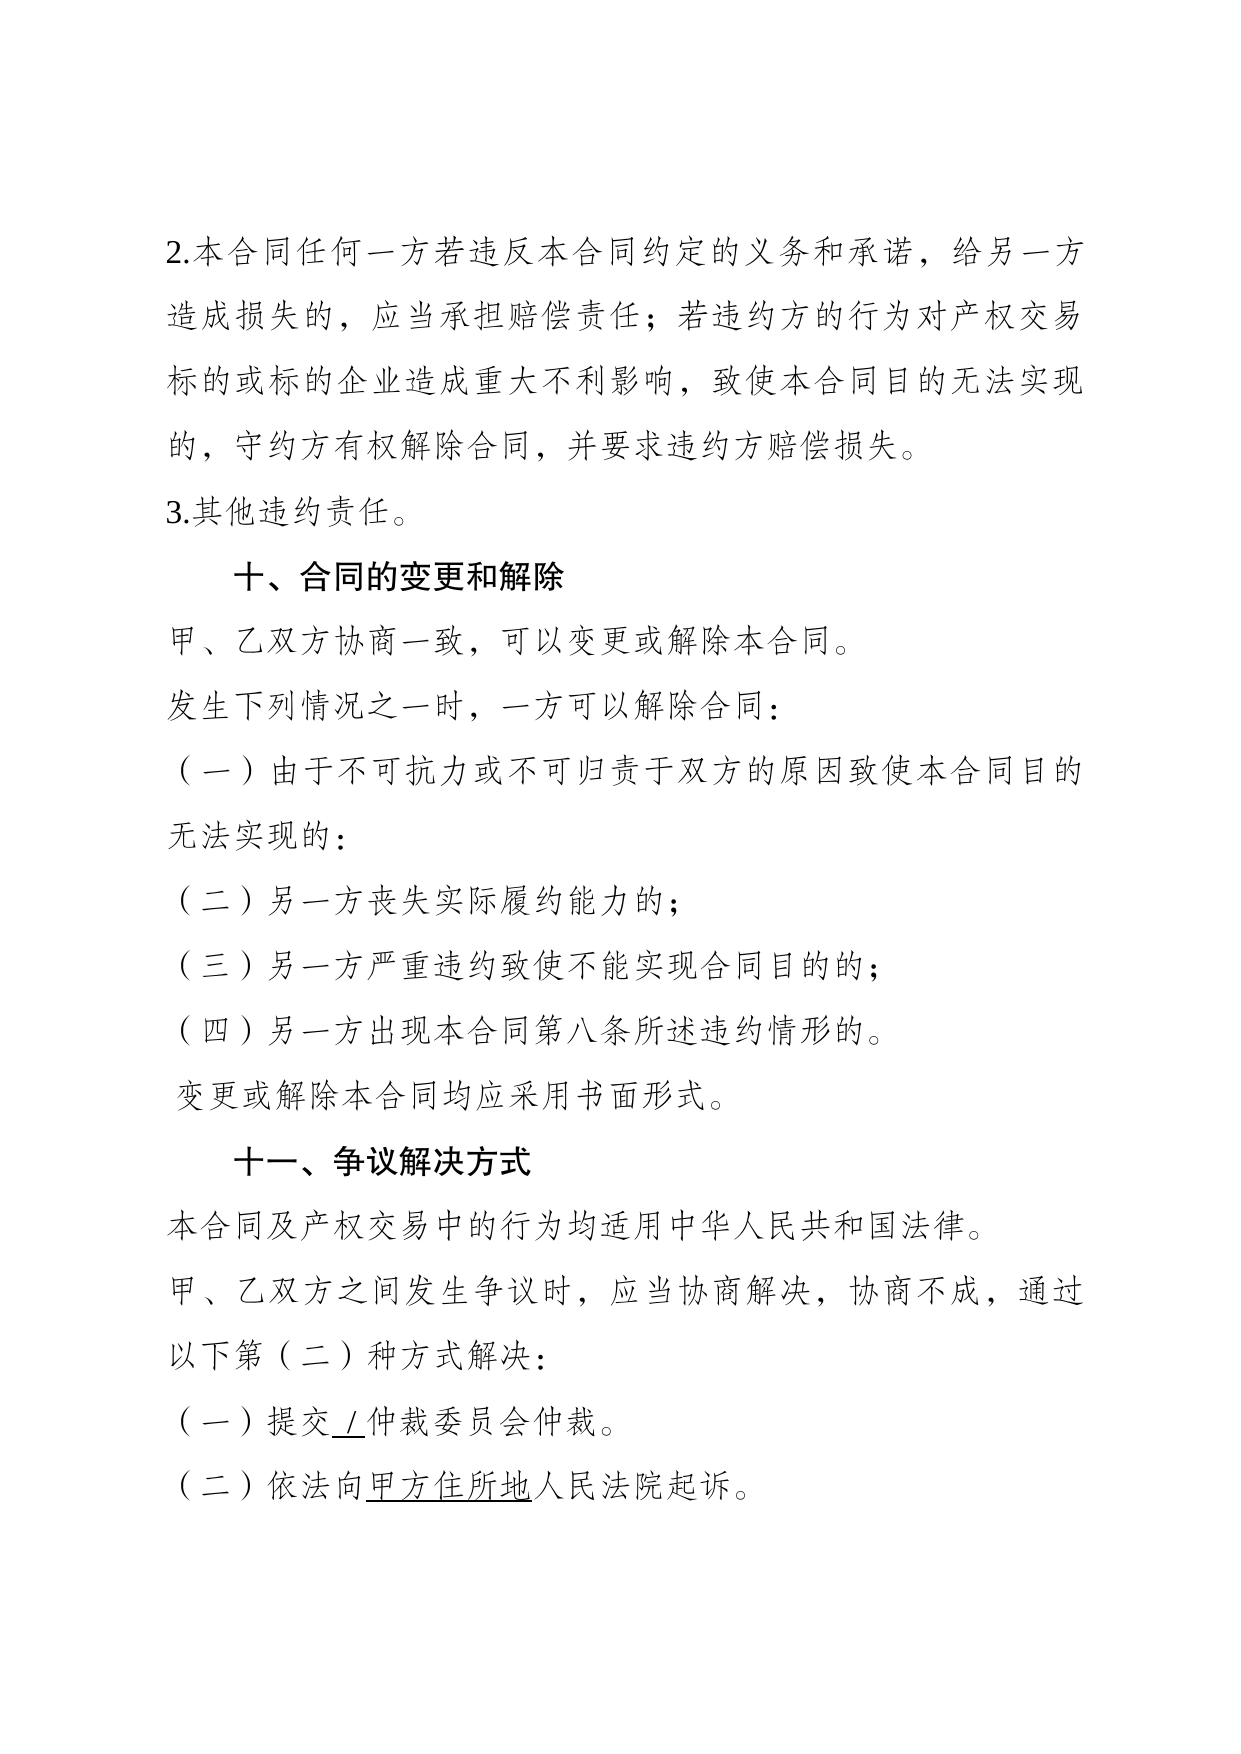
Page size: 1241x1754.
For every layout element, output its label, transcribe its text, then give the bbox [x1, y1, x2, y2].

text 变更或解除本合同均应采用书面形式。 [165, 1064, 1087, 1129]
text （二）另一方丧失实际履约能力的； [165, 869, 1087, 934]
text 甲、乙双方之间发生争议时，应当协商解决，协商不成，通过以下第（二）种方式解决： [165, 1259, 1087, 1389]
text （四）另一方出现本合同第八条所述违约情形的。 [165, 999, 1087, 1064]
text （一）提交 / 仲裁委员会仲裁。 [165, 1389, 1087, 1454]
text 本合同及产权交易中的行为均适用中华人民共和国法律。 [165, 1194, 1087, 1259]
text 2.本合同任何一方若违反本合同约定的义务和承诺，给另一方造成损失的，应当承担赔偿责任；若违约方的行为对产权交易标的或标的企业造成重大不利影响，致使本合同目的无法实现的，守约方有权解除合同，并要求违约方赔偿损失。 [165, 219, 1087, 479]
text （二）依法向甲方住所地人民法院起诉。 [165, 1454, 1087, 1519]
text 3.其他违约责任。 [165, 479, 1087, 544]
text 发生下列情况之一时，一方可以解除合同： [165, 674, 1087, 739]
text （三）另一方严重违约致使不能实现合同目的的； [165, 934, 1087, 999]
text 甲、乙双方协商一致，可以变更或解除本合同。 [165, 609, 1087, 674]
text 十一、争议解决方式 [165, 1129, 1087, 1194]
text 十、合同的变更和解除 [165, 544, 1087, 609]
text （一）由于不可抗力或不可归责于双方的原因致使本合同目的无法实现的： [165, 739, 1087, 869]
